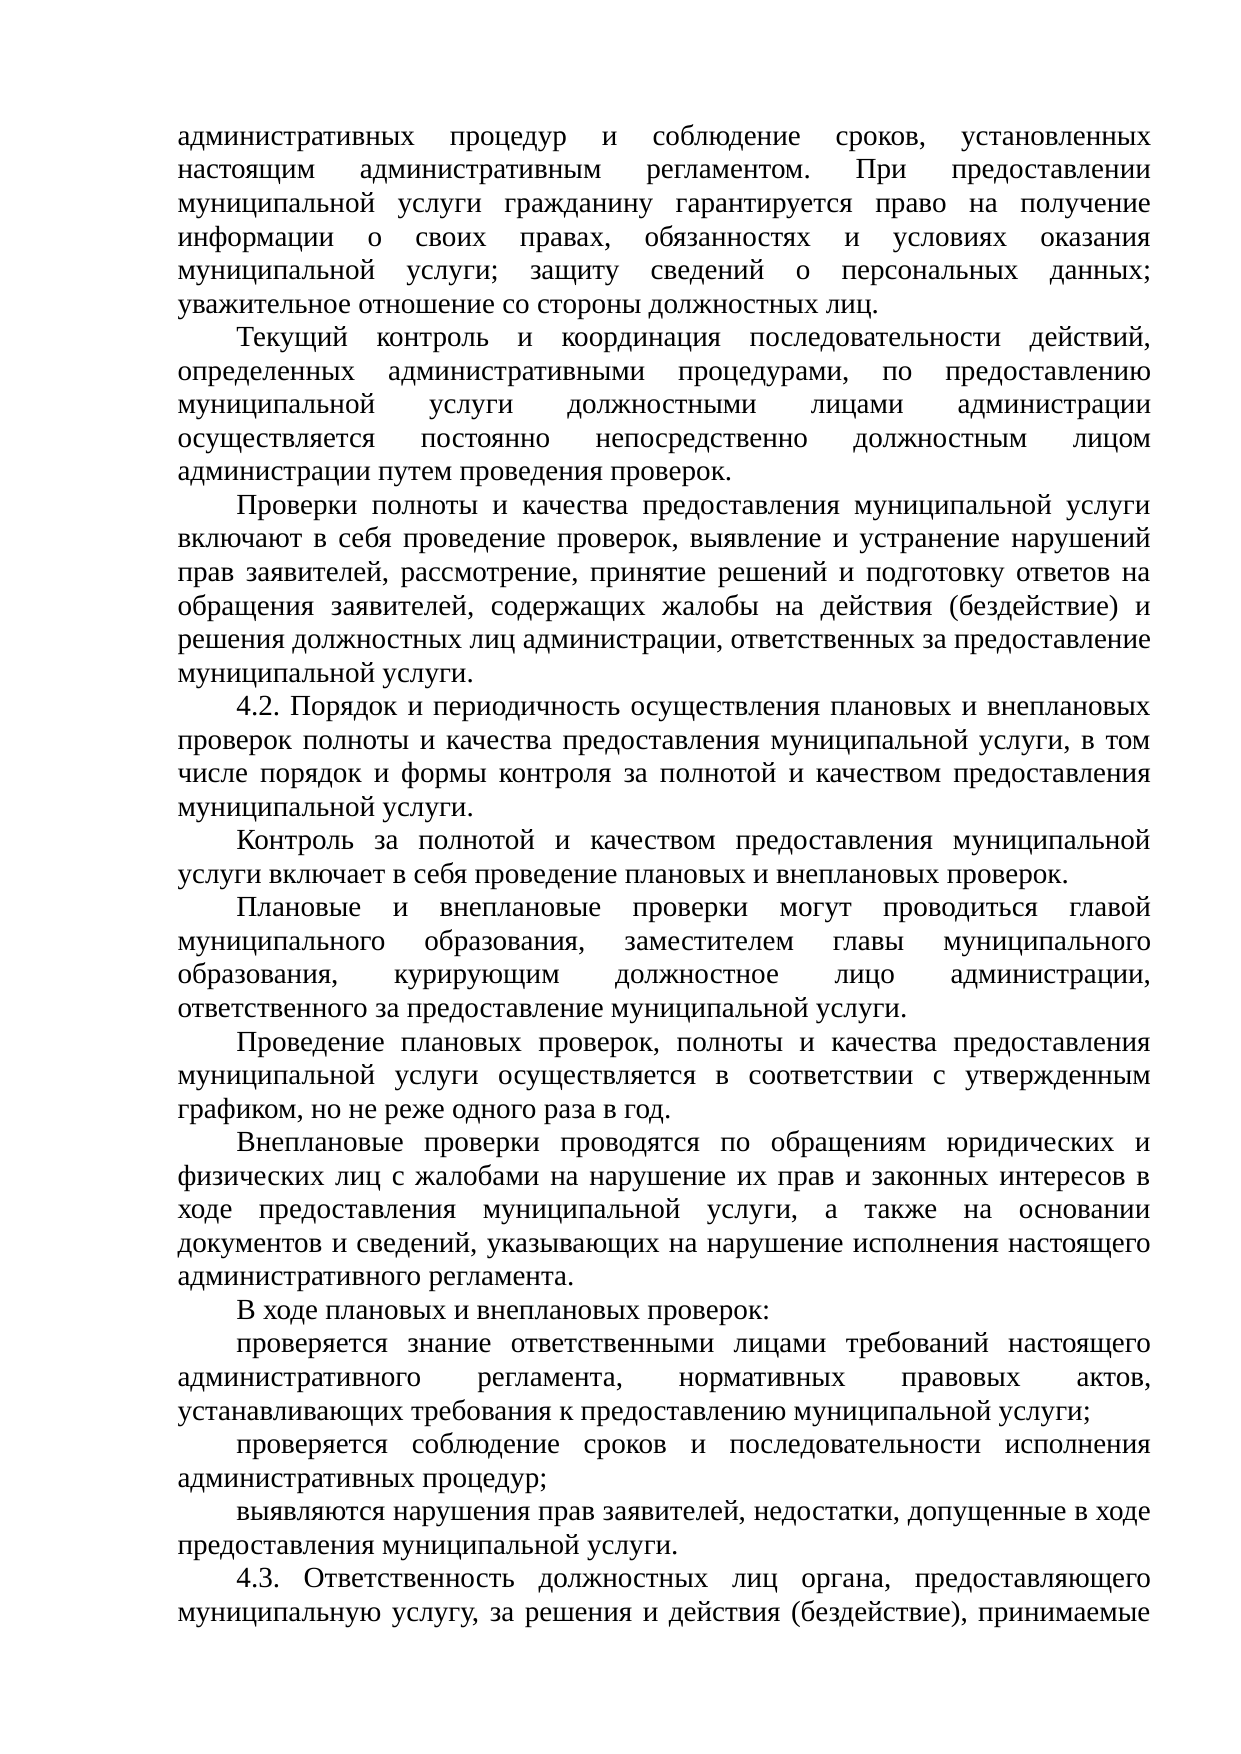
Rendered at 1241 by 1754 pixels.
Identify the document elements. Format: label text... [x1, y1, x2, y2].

text Внеплановые проверки проводятся по обращениям юридических и физических лиц с жалобами на нарушение их прав и законных интересов в ходе предоставления муниципальной услуги, а также на основании документов и сведений, указывающих на нарушение исполнения настоящего административного регламента. [177, 1124, 1152, 1292]
text Контроль за полнотой и качеством предоставления муниципальной услуги включает в себя проведение плановых и внеплановых проверок. [177, 822, 1152, 889]
text проверяется соблюдение сроков и последовательности исполнения административных процедур; [177, 1426, 1152, 1493]
text проверяется знание ответственными лицами требований настоящего административного регламента, нормативных правовых актов, устанавливающих требования к предоставлению муниципальной услуги; [177, 1326, 1152, 1426]
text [177, 118, 1152, 319]
text Проверки полноты и качества предоставления муниципальной услуги включают в себя проведение проверок, выявление и устранение нарушений прав заявителей, рассмотрение, принятие решений и подготовку ответов на обращения заявителей, содержащих жалобы на действия (бездействие) и решения должностных лиц администрации, ответственных за предоставление муниципальной услуги. [177, 487, 1152, 688]
text Текущий контроль и координация последовательности действий, определенных административными процедурами, по предоставлению муниципальной услуги должностными лицами администрации осуществляется постоянно непосредственно должностным лицом администрации путем проведения проверок. [177, 319, 1152, 487]
text выявляются нарушения прав заявителей, недостатки, допущенные в ходе предоставления муниципальной услуги. [177, 1493, 1152, 1560]
text 4.2. Порядок и периодичность осуществления плановых и внеплановых проверок полноты и качества предоставления муниципальной услуги, в том числе порядок и формы контроля за полнотой и качеством предоставления муниципальной услуги. [177, 688, 1152, 822]
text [177, 1560, 1152, 1627]
text Плановые и внеплановые проверки могут проводиться главой муниципального образования, заместителем главы муниципального образования, курирующим должностное лицо администрации, ответственного за предоставление муниципальной услуги. [177, 889, 1152, 1024]
text Проведение плановых проверок, полноты и качества предоставления муниципальной услуги осуществляется в соответствии с утвержденным графиком, но не реже одного раза в год. [177, 1024, 1152, 1124]
text В ходе плановых и внеплановых проверок: [177, 1292, 1152, 1326]
